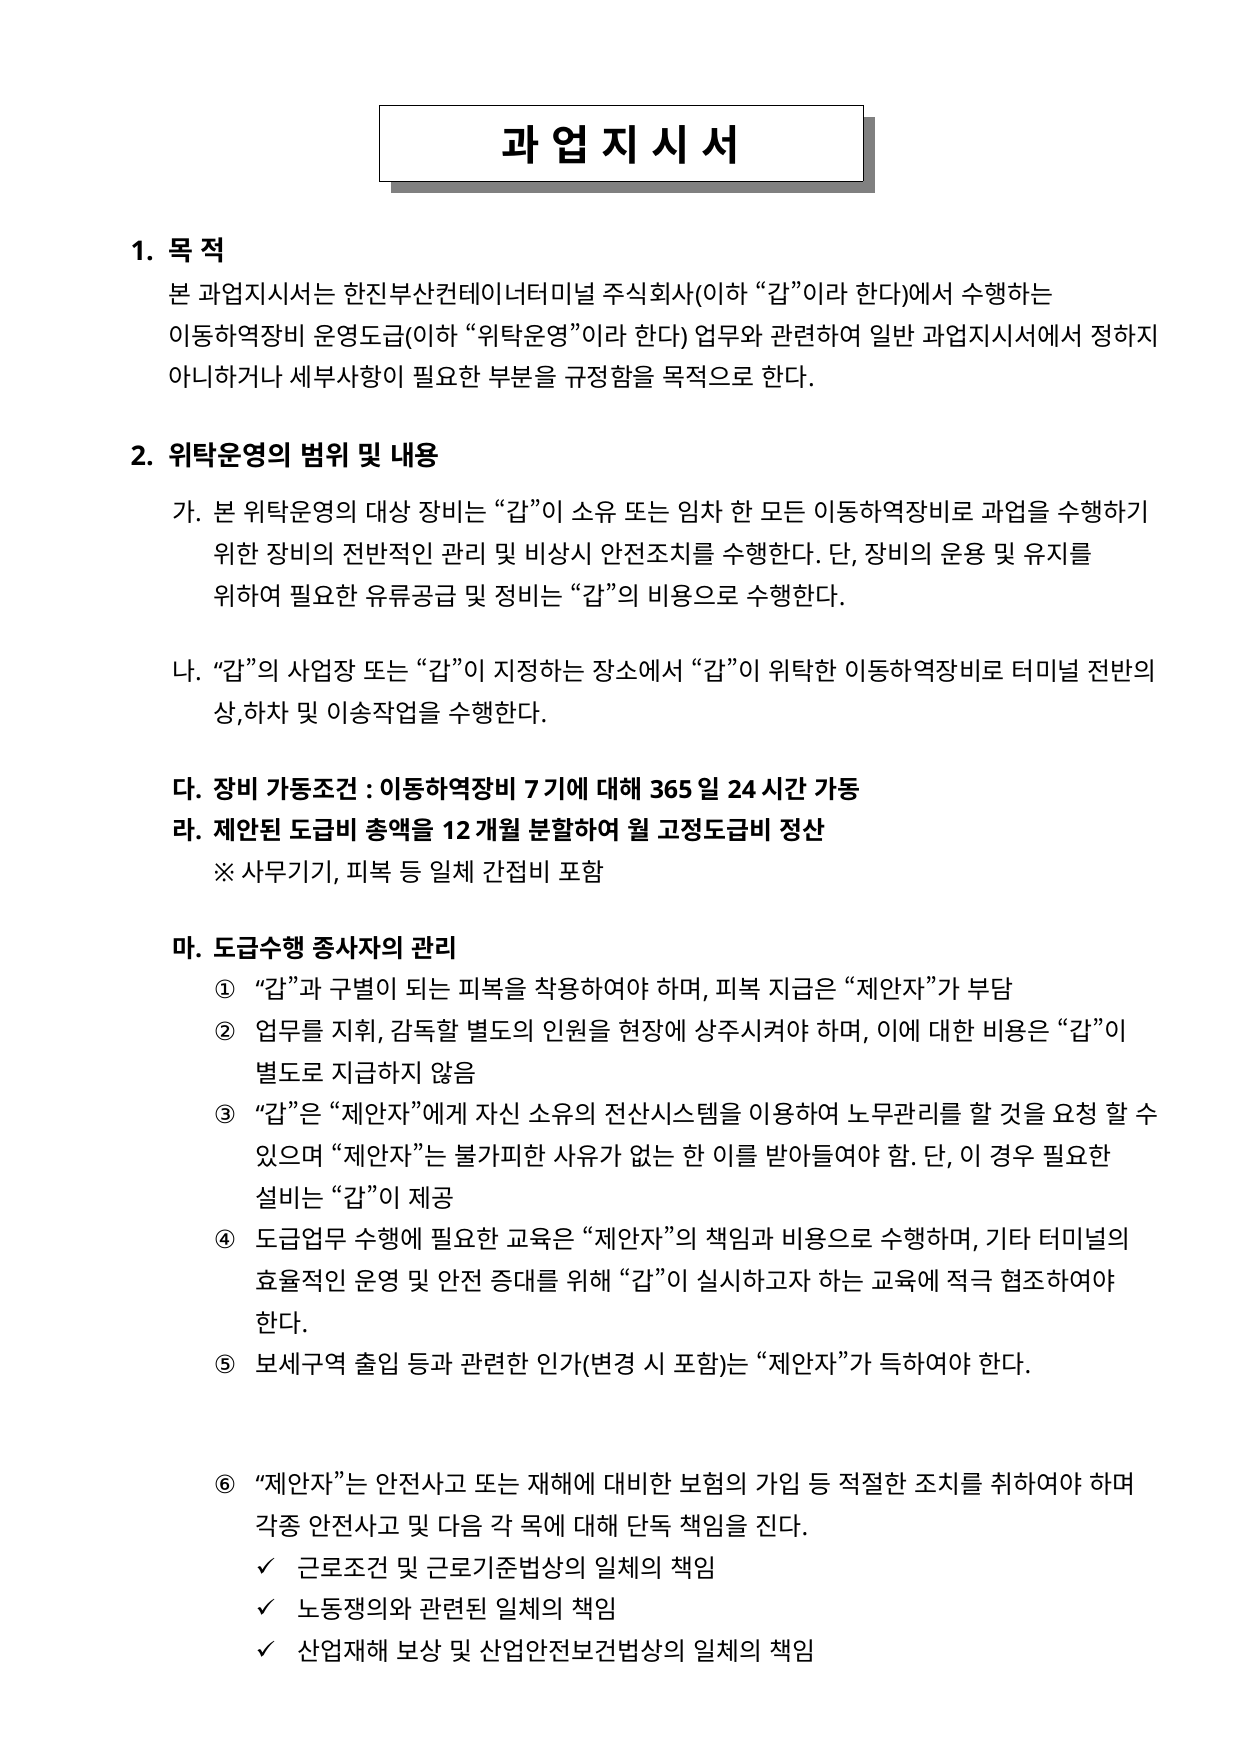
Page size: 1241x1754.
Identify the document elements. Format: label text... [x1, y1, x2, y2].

list 업무를 지휘, 감독할 별도의 인원을 현장에 상주시켜야 하며, 이에 대한 비용은 “갑”이 별도로 지급하지 않음 [214, 1011, 1165, 1089]
list “제안자”는 안전사고 또는 재해에 대비한 보험의 가입 등 적절한 조치를 취하여야 하며 각종 안전사고 및 다음 각 목에 대해 단독 책임을 진다. [214, 1465, 1165, 1543]
list 장비 가동조건 : 이동하역장비 7기에 대해 365일 24시간 가동 [172, 769, 1165, 805]
list 도급업무 수행에 필요한 교육은 “제안자”의 책임과 비용으로 수행하며, 기타 터미널의 효율적인 운영 및 안전 증대를 위해 “갑”이 실시하고자 하는 교육에 적극 협조하여야 한다. [214, 1220, 1165, 1339]
list 보세구역 출입 등과 관련한 인가(변경 시 포함)는 “제안자”가 득하여야 한다. [214, 1345, 1165, 1381]
list “갑”은 “제안자”에게 자신 소유의 전산시스템을 이용하여 노무관리를 할 것을 요청 할 수 있으며 “제안자”는 불가피한 사유가 없는 한 이를 받아들여야 함. 단, 이 경우 필요한 설비는 “갑”이 제공 [214, 1095, 1165, 1214]
list 제안된 도급비 총액을 12개월 분할하여 월 고정도급비 정산 [172, 811, 1165, 847]
list 근로조건 및 근로기준법상의 일체의 책임 [255, 1548, 1165, 1584]
list 도급수행 종사자의 관리 [172, 928, 1165, 964]
list 본 과업지시서는 한진부산컨테이너터미널 주식회사(이하 “갑”이라 한다)에서 수행하는 이동하역장비 운영도급(이하 “위탁운영”이라 한다) 업무와 관련하여 일반 과업지시서에서 정하지 아니하거나 세부사항이 필요한 부분을 규정함을 목적으로 한다. [168, 274, 1165, 394]
list 본 위탁운영의 대상 장비는 “갑”이 소유 또는 임차 한 모든 이동하역장비로 과업을 수행하기 위한 장비의 전반적인 관리 및 비상시 안전조치를 수행한다. 단, 장비의 운용 및 유지를 위하여 필요한 유류공급 및 정비는 “갑”의 비용으로 수행한다. [172, 493, 1165, 612]
list 위탁운영의 범위 및 내용 [130, 433, 1165, 473]
list “갑”과 구별이 되는 피복을 착용하여야 하며, 피복 지급은 “제안자”가 부담 [214, 970, 1165, 1006]
list “갑”의 사업장 또는 “갑”이 지정하는 장소에서 “갑”이 위탁한 이동하역장비로 터미널 전반의 상,하차 및 이송작업을 수행한다. [172, 652, 1165, 729]
list 노동쟁의와 관련된 일체의 책임 [255, 1590, 1165, 1626]
list ※ 사무기기, 피복 등 일체 간접비 포함 [214, 852, 1165, 889]
list 목 적 [130, 229, 1165, 269]
list 산업재해 보상 및 산업안전보건법상의 일체의 책임 [255, 1631, 1165, 1668]
